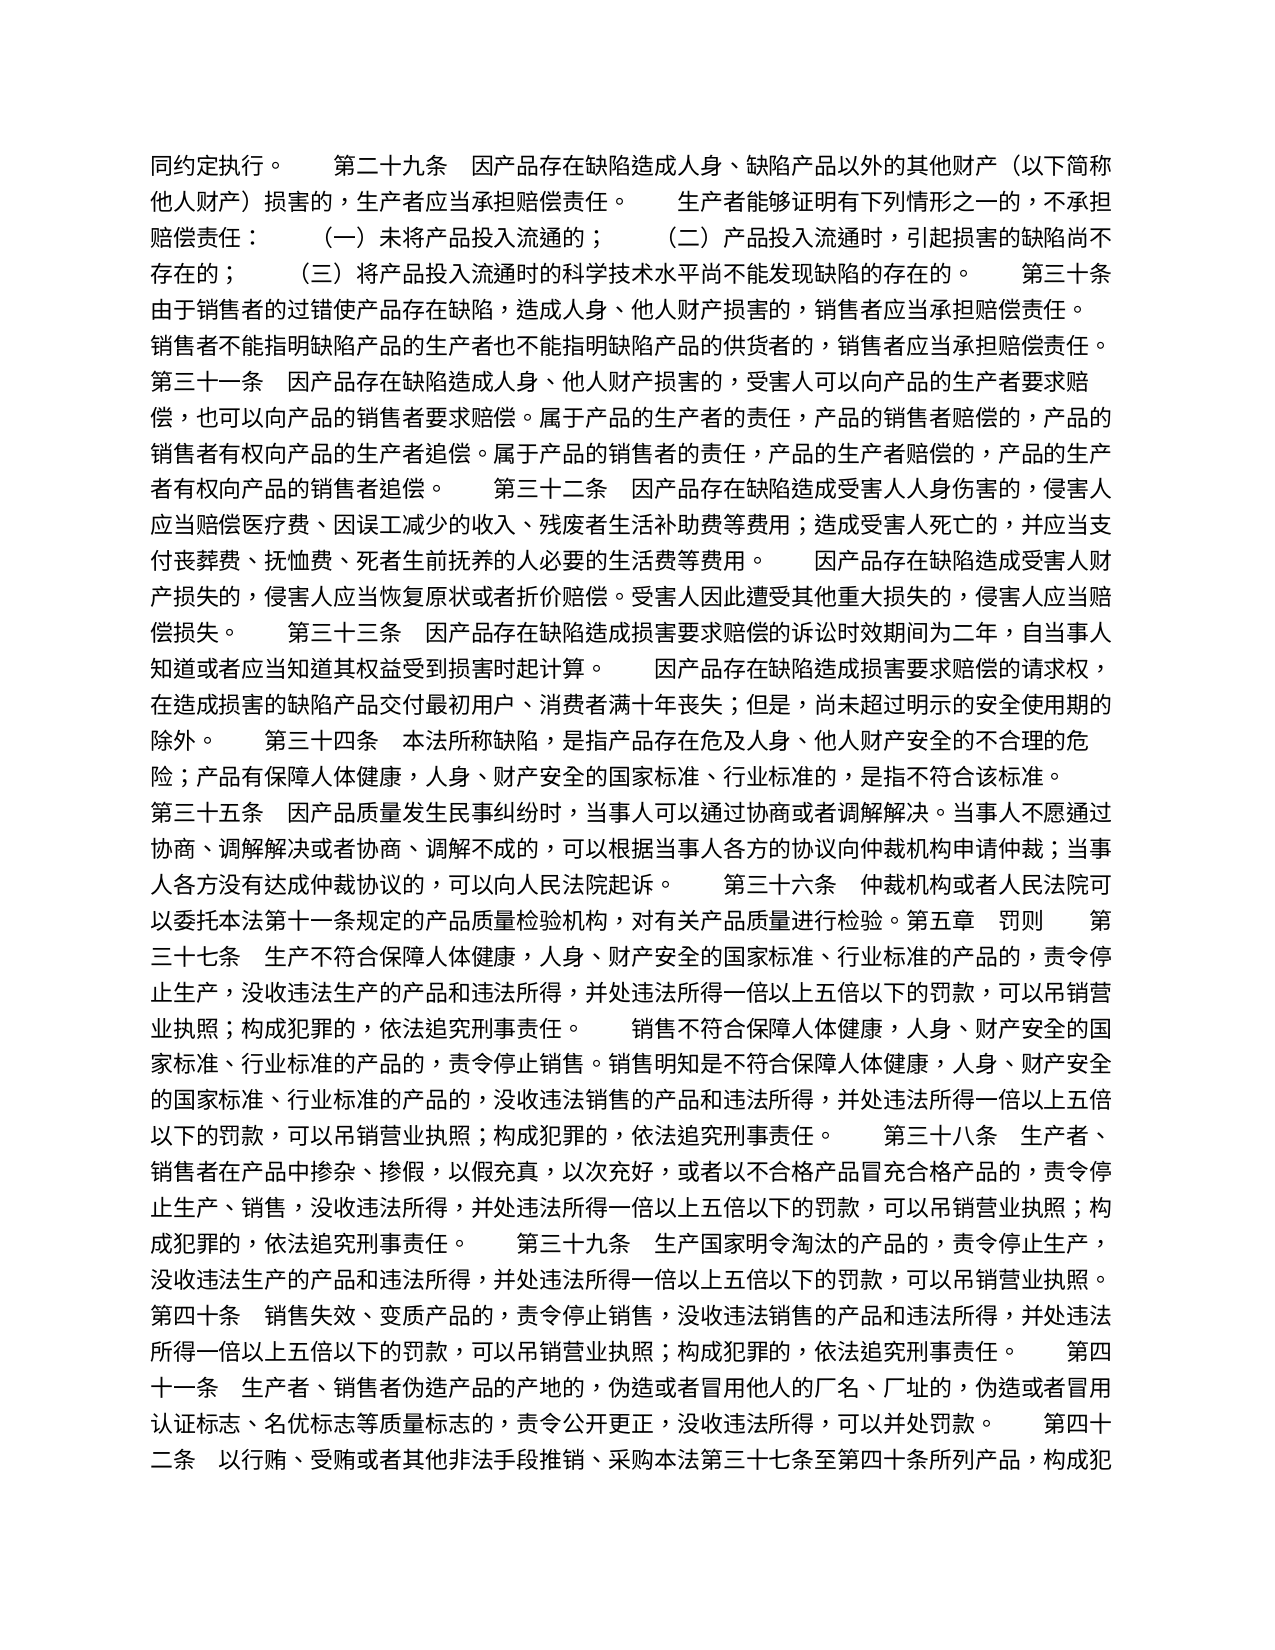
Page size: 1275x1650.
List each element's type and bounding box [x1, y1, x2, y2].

text [150, 150, 1125, 1475]
